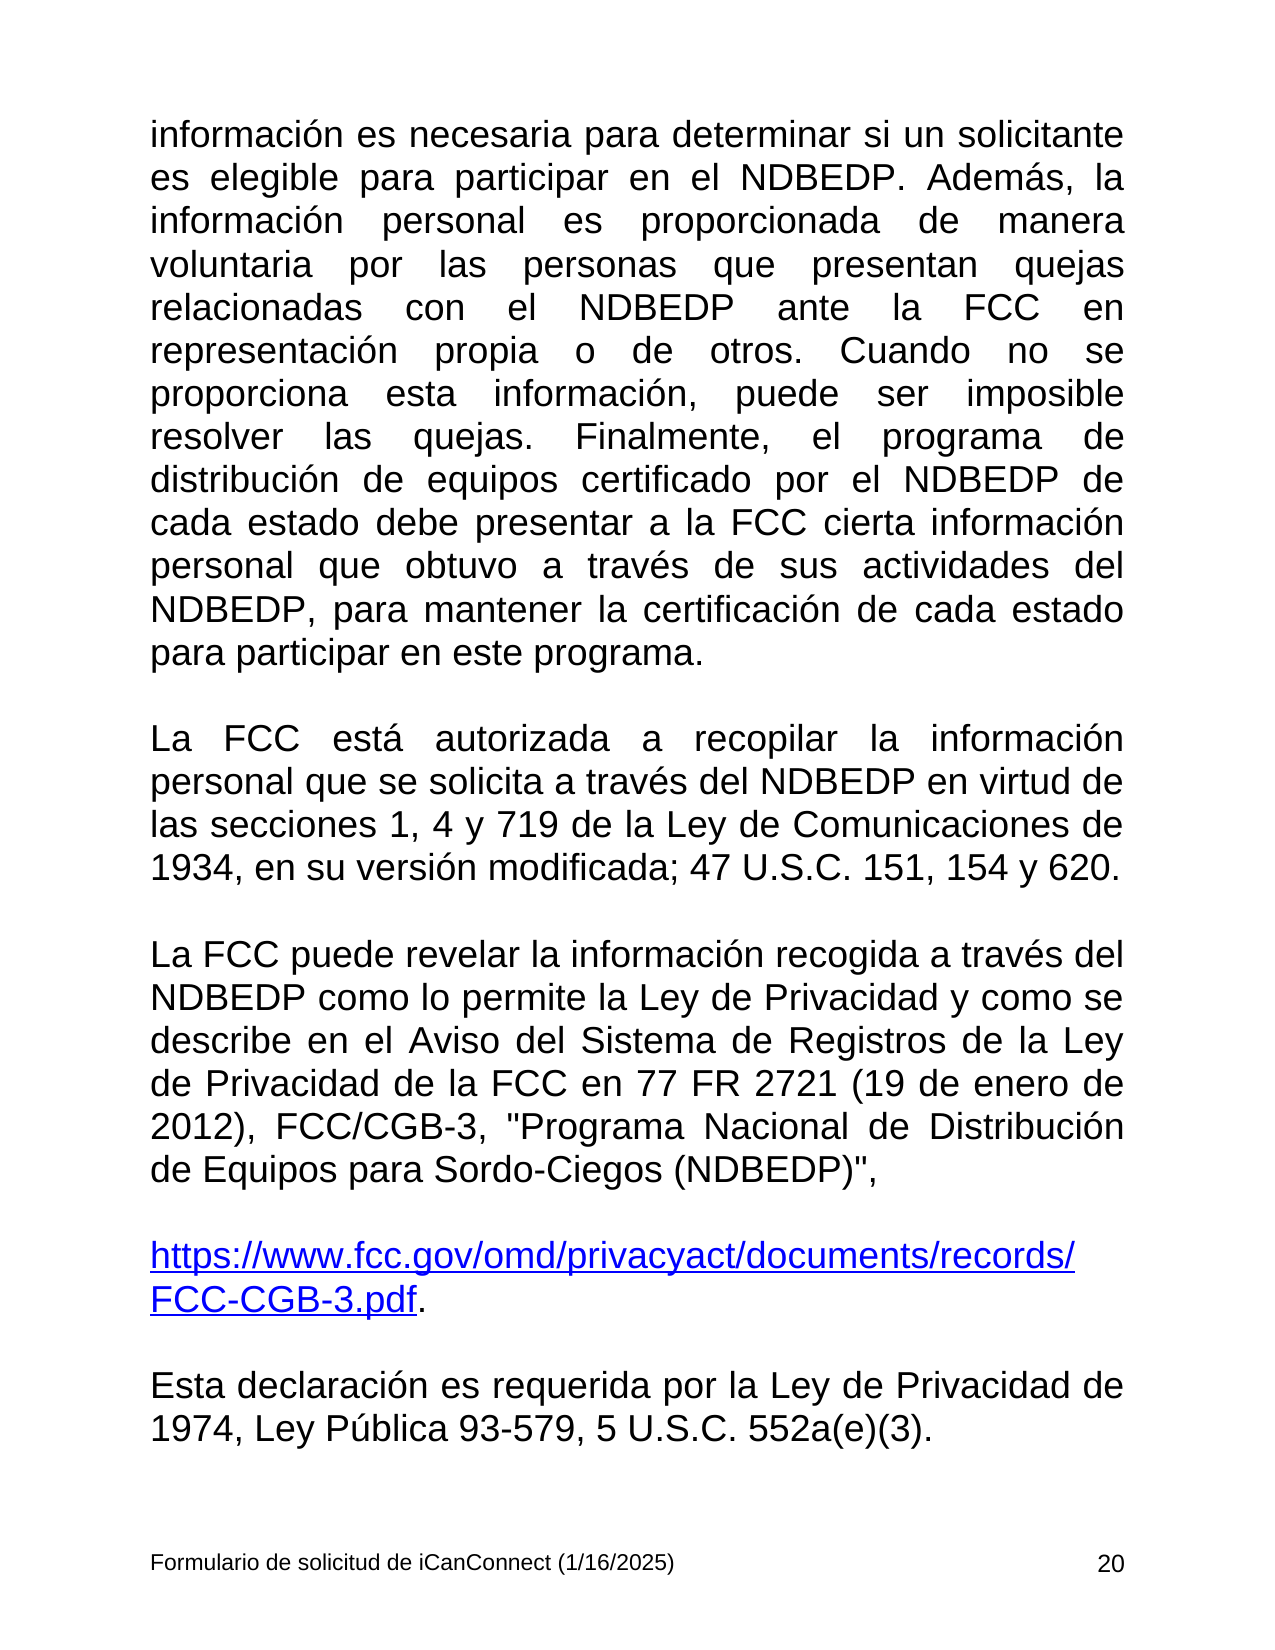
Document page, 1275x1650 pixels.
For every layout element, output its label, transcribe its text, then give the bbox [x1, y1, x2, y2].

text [150, 112, 1125, 673]
text https://www.fcc.gov/omd/privacyact/documents/records/FCC-CGB-3.pdf. [150, 1234, 1125, 1320]
text La FCC puede revelar la información recogida a través del NDBEDP como lo permite la Ley de Privacidad y como se describe en el Aviso del Sistema de Registros de la Ley de Privacidad de la FCC en 77 FR 2721 (19 de enero de 2012), FCC/CGB-3, "Programa Nacional de Distribución de Equipos para Sordo-Ciegos (NDBEDP)", [150, 932, 1125, 1191]
text Esta declaración es requerida por la Ley de Privacidad de 1974, Ley Pública 93-579, 5 U.S.C. 552a(e)(3). [150, 1363, 1125, 1449]
text La FCC está autorizada a recopilar la información personal que se solicita a través del NDBEDP en virtud de las secciones 1, 4 y 719 de la Ley de Comunicaciones de 1934, en su versión modificada; 47 U.S.C. 151, 154 y 620. [150, 716, 1125, 889]
